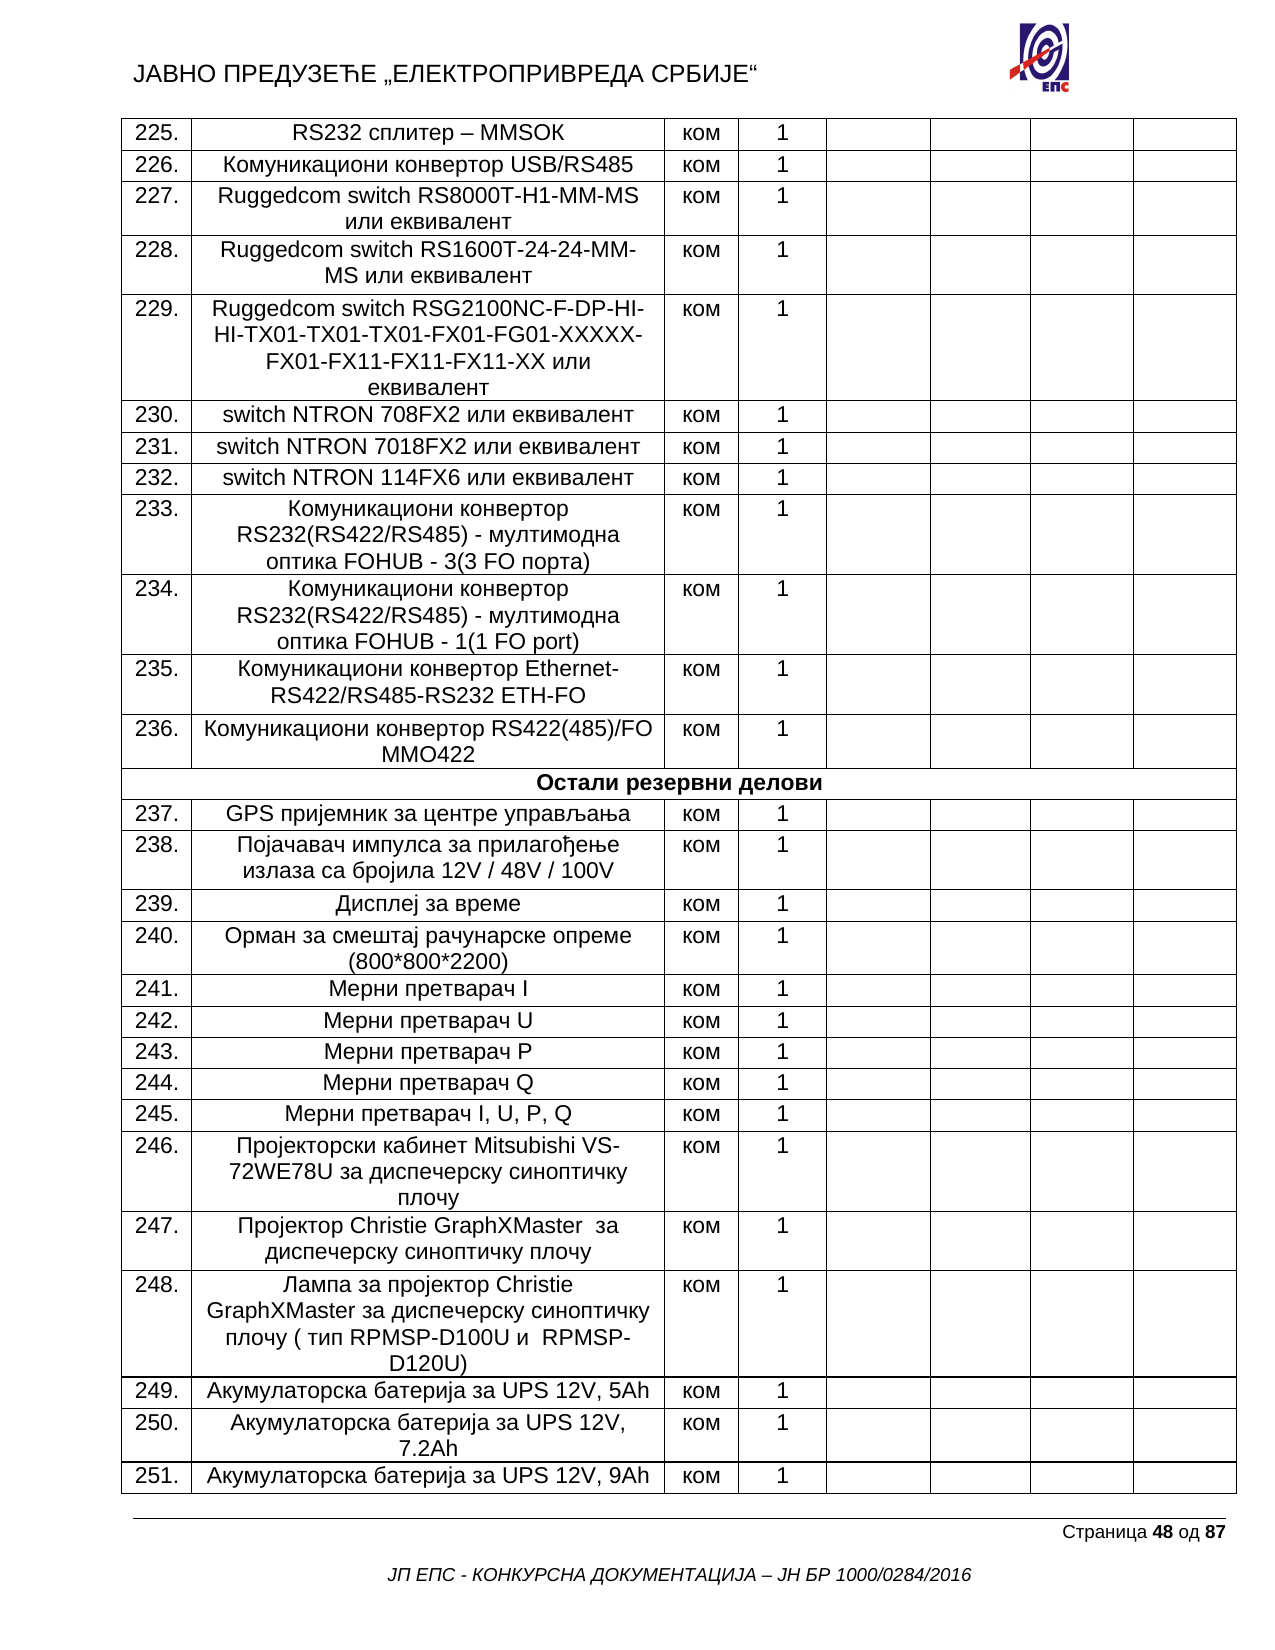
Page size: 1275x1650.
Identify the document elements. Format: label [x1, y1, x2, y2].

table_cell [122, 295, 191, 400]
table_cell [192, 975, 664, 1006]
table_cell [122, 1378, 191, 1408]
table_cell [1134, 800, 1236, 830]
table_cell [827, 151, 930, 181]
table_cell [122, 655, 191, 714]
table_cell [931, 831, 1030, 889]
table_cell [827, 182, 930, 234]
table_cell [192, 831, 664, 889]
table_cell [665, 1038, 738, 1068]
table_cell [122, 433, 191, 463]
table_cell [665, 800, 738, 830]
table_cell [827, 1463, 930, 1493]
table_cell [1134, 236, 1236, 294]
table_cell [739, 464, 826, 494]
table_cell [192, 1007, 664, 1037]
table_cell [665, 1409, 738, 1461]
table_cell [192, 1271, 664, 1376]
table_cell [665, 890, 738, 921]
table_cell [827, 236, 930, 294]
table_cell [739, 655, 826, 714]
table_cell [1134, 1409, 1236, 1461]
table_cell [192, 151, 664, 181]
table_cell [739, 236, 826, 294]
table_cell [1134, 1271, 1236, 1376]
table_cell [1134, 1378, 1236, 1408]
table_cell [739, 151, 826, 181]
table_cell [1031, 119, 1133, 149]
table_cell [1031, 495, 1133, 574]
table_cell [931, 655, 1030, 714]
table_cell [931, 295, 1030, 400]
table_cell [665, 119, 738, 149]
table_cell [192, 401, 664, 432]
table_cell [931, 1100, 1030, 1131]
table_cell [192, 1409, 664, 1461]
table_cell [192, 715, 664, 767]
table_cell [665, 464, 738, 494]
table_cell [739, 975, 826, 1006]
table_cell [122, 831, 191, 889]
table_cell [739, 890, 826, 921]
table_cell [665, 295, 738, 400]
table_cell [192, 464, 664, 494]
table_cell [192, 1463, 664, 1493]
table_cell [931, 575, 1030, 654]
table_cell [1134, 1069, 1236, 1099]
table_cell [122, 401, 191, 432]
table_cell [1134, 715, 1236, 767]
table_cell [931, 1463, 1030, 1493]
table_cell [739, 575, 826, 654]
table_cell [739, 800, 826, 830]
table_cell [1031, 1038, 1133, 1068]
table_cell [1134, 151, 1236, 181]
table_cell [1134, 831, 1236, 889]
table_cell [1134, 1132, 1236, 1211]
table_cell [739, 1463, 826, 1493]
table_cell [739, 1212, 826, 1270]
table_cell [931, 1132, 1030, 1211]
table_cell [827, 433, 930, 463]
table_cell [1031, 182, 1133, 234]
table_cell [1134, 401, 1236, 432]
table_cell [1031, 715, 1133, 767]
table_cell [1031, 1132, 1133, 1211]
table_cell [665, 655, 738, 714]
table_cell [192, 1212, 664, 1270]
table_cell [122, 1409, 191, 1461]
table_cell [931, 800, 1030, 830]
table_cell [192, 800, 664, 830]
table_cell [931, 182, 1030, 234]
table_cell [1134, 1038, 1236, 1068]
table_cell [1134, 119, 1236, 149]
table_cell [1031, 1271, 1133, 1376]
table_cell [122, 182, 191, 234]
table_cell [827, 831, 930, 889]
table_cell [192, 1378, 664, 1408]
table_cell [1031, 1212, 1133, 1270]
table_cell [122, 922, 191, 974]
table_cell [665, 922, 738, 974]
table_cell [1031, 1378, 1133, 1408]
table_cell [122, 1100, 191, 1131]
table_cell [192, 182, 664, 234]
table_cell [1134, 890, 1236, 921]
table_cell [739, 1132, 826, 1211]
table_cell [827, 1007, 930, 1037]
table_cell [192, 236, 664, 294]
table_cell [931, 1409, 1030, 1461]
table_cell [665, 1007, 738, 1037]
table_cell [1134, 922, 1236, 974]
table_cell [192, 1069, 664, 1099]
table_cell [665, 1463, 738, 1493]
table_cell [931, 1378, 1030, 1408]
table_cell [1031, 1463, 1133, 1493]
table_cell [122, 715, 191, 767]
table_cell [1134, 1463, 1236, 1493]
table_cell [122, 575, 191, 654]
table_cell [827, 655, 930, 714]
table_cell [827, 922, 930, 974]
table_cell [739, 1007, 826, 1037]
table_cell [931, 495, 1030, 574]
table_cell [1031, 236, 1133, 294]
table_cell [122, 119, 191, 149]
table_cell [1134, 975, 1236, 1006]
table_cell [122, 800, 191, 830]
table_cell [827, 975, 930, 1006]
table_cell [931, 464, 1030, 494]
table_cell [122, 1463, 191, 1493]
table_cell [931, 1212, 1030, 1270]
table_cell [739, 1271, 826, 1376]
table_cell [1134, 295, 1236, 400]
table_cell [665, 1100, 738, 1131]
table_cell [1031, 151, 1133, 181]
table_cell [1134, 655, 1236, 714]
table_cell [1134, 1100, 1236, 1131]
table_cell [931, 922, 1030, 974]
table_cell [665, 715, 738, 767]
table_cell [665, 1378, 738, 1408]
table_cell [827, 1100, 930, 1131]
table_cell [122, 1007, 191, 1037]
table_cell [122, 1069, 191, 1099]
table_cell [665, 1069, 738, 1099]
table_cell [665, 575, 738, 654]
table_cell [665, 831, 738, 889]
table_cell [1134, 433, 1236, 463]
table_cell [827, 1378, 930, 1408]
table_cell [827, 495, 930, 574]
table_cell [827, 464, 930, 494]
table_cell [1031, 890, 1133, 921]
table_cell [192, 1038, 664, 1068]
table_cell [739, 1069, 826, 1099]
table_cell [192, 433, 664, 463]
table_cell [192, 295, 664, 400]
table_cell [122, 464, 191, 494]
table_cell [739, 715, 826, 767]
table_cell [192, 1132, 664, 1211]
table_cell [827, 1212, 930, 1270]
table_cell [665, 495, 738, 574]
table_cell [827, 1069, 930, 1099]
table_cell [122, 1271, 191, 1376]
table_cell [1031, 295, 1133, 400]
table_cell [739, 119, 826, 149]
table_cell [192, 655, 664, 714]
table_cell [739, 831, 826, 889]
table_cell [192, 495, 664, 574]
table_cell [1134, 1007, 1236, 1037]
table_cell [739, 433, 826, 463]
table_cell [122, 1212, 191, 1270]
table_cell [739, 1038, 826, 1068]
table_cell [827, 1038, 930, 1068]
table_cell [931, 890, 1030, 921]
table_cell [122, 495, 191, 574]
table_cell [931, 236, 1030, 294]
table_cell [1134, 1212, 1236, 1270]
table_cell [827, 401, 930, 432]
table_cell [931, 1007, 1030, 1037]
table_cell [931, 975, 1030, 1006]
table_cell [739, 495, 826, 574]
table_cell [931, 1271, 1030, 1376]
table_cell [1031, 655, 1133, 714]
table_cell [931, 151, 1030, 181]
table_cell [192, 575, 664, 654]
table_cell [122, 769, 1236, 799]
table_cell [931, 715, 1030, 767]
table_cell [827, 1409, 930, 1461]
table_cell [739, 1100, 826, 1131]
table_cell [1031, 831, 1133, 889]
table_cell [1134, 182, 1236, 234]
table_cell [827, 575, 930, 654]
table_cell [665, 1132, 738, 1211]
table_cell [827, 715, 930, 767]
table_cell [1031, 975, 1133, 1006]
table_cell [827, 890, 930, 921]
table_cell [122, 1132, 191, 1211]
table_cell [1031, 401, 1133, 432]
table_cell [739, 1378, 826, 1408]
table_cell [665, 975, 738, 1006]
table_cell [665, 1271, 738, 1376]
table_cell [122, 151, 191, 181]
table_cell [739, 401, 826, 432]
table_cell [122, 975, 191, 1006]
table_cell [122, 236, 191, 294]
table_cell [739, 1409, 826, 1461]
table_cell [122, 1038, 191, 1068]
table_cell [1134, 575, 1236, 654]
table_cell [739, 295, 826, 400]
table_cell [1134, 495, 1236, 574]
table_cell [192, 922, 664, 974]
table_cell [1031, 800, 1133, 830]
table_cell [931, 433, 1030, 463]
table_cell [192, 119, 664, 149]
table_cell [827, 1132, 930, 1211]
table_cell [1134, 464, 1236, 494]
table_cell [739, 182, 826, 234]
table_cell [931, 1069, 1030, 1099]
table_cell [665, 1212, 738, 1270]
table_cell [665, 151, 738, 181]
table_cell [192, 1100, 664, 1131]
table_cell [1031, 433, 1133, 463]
picture [1002, 20, 1077, 99]
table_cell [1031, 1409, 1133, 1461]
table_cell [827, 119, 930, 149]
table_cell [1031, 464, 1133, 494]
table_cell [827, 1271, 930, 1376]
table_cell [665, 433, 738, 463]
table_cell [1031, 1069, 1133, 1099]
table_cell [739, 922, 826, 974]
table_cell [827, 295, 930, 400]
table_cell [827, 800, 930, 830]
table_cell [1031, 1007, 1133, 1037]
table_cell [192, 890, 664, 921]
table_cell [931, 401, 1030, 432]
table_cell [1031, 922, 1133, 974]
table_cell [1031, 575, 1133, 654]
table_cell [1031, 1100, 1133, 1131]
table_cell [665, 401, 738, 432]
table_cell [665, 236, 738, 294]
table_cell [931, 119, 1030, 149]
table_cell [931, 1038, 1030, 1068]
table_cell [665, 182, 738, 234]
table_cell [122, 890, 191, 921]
